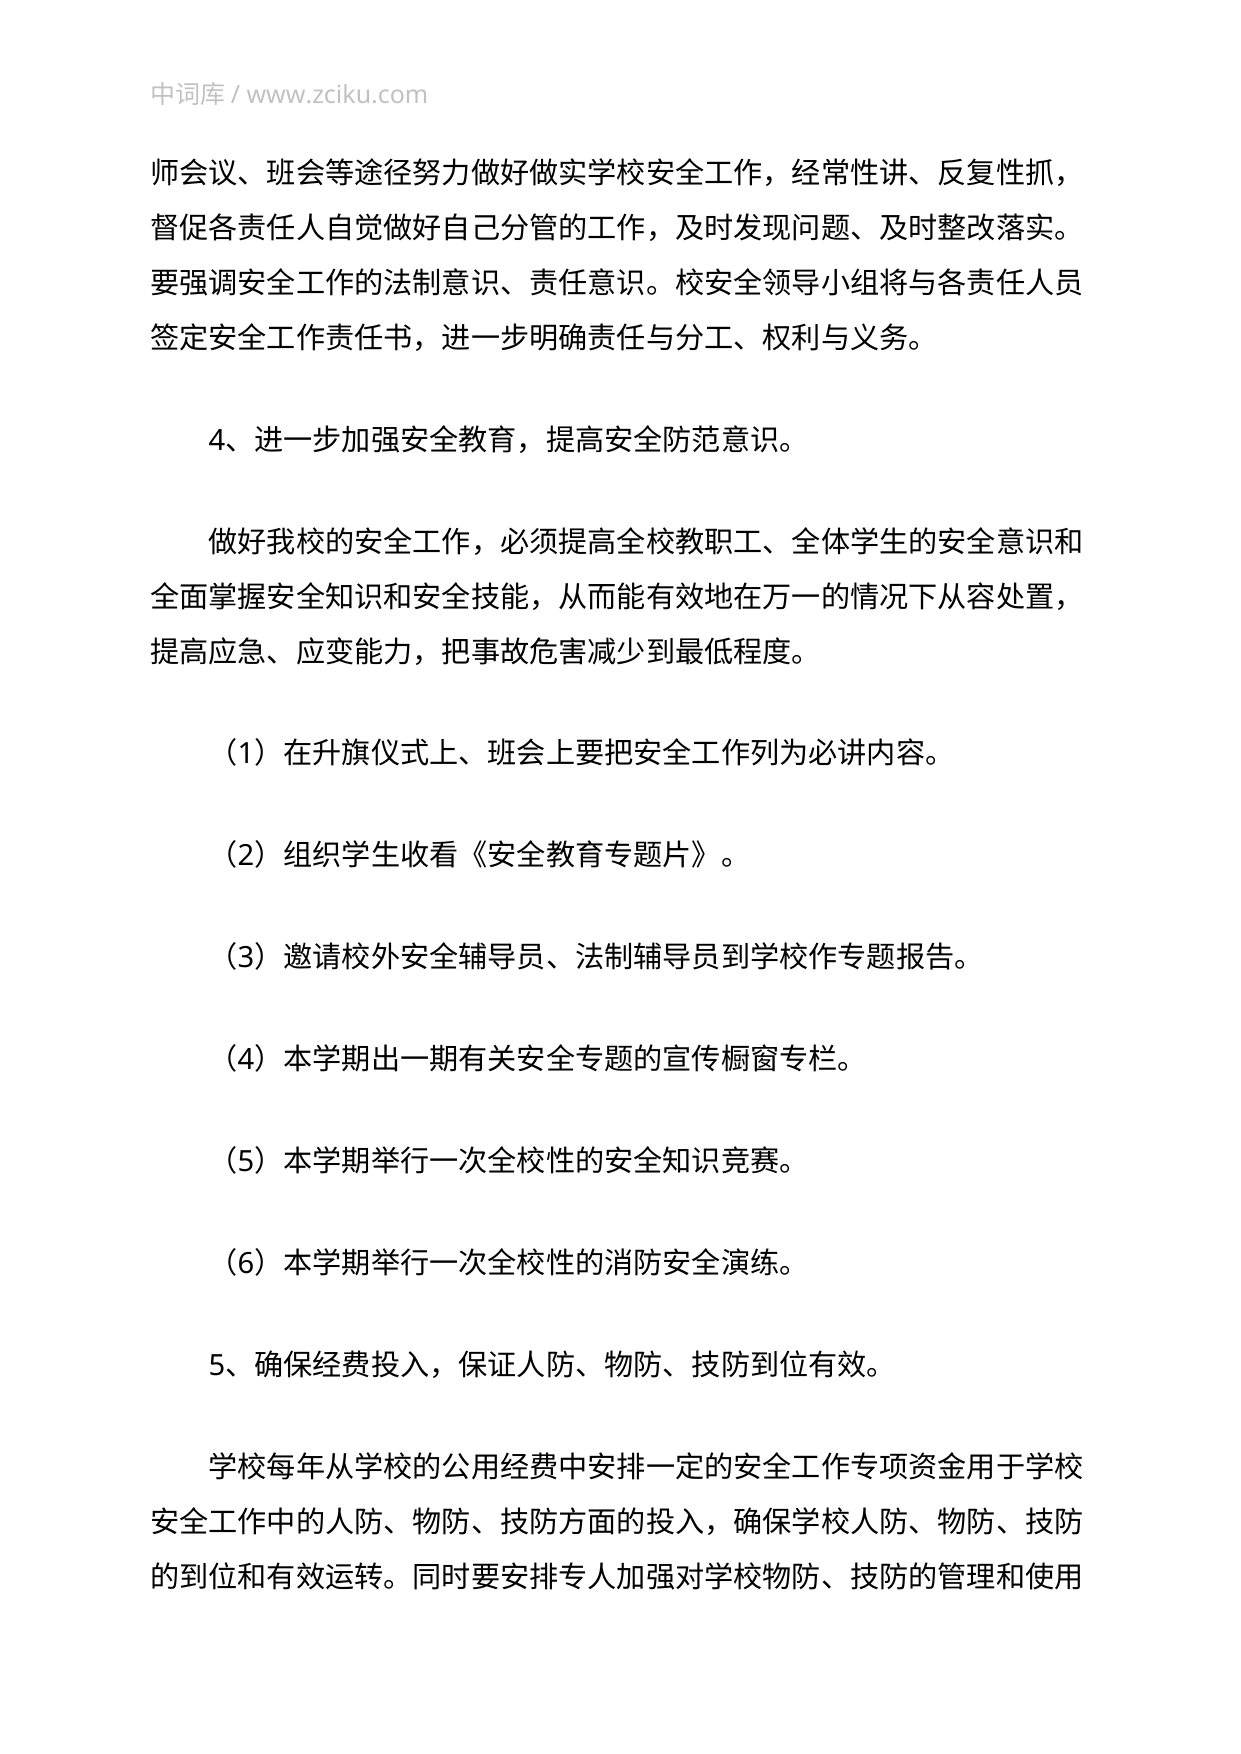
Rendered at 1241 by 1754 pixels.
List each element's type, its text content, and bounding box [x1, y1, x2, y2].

text 5、确保经费投入，保证人防、物防、技防到位有效。 [150, 1342, 1090, 1384]
text （2）组织学生收看《安全教育专题片》。 [150, 832, 1090, 874]
text （3）邀请校外安全辅导员、法制辅导员到学校作专题报告。 [150, 934, 1090, 976]
text （4）本学期出一期有关安全专题的宣传橱窗专栏。 [150, 1036, 1090, 1078]
text 做好我校的安全工作，必须提高全校教职工、全体学生的安全意识和全面掌握安全知识和安全技能，从而能有效地在万一的情况下从容处置，提高应急、应变能力，把事故危害减少到最低程度。 [150, 518, 1090, 671]
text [150, 150, 1090, 357]
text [150, 1444, 1090, 1596]
text （5）本学期举行一次全校性的安全知识竞赛。 [150, 1138, 1090, 1180]
text （1）在升旗仪式上、班会上要把安全工作列为必讲内容。 [150, 730, 1090, 772]
text 4、进一步加强安全教育，提高安全防范意识。 [150, 416, 1090, 459]
text （6）本学期举行一次全校性的消防安全演练。 [150, 1240, 1090, 1282]
